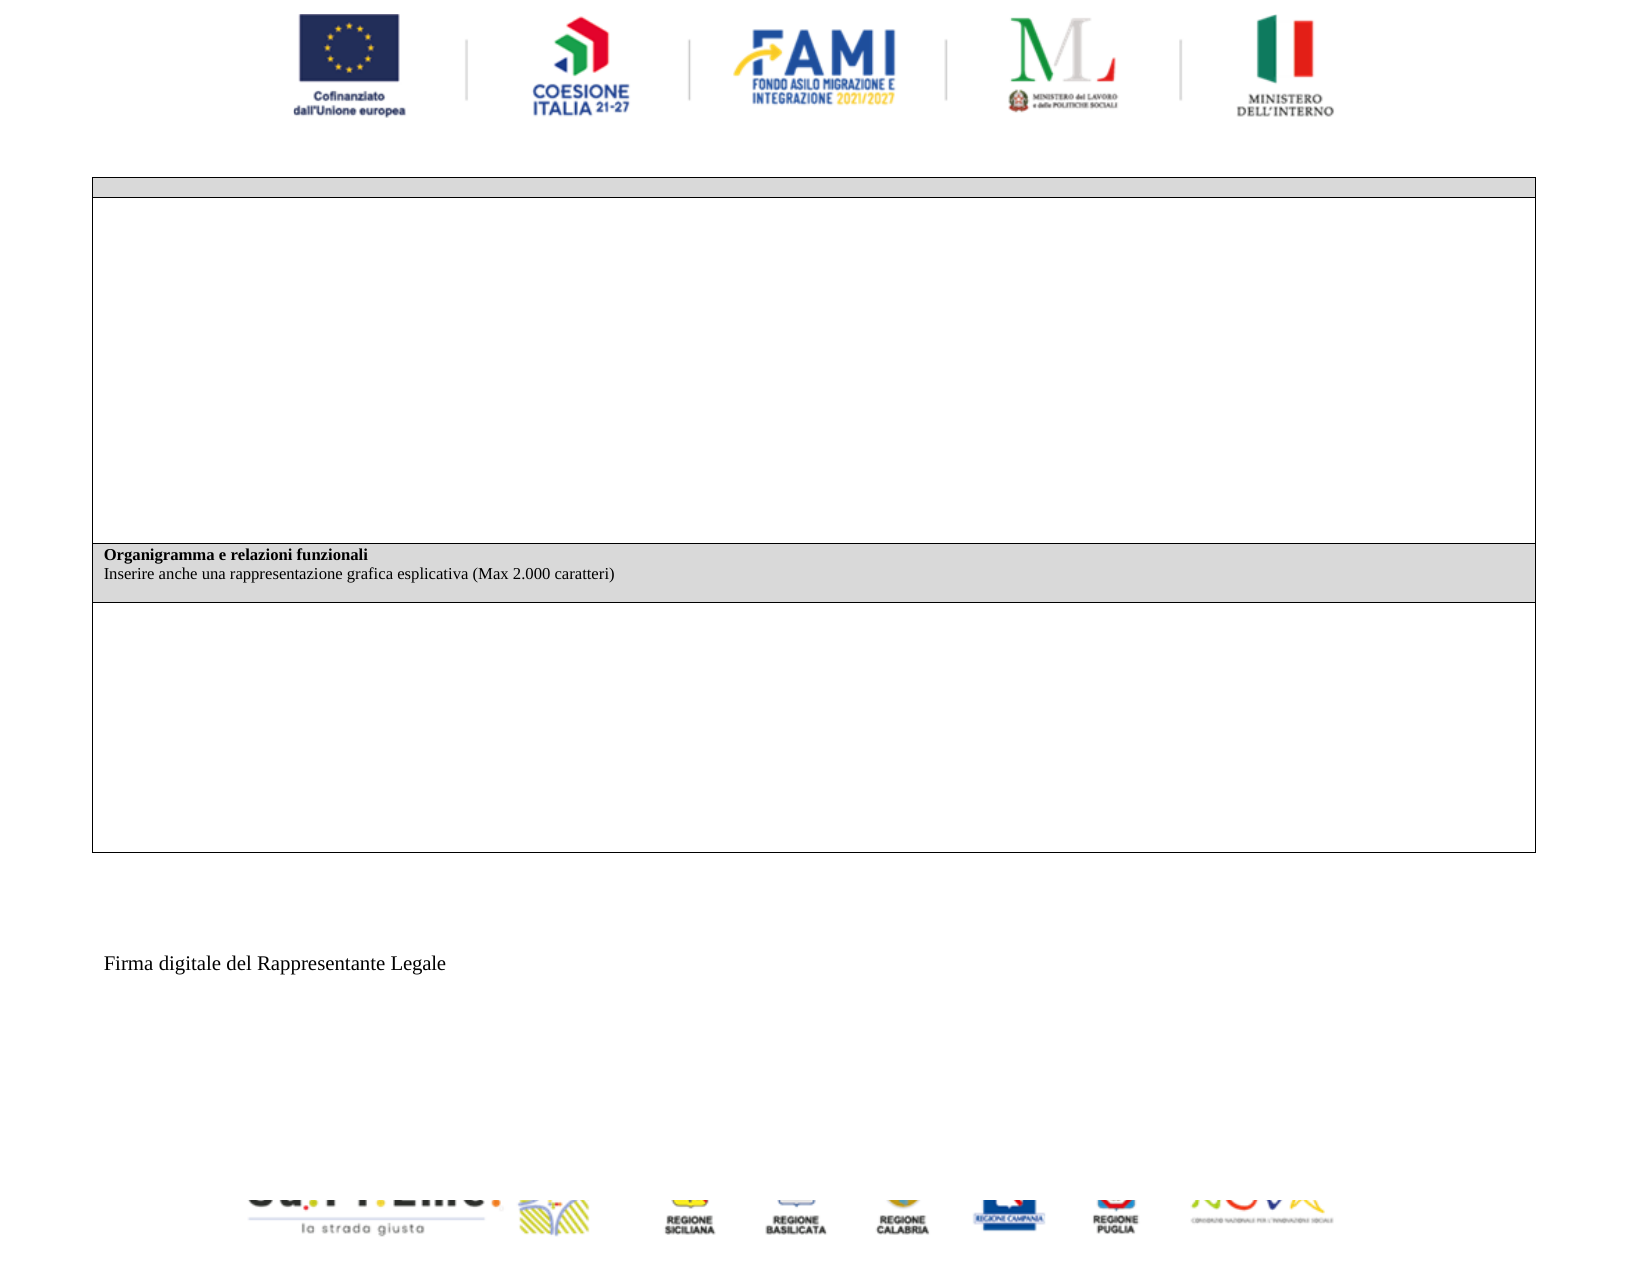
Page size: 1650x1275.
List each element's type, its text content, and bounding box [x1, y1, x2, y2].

subtitle Firma digitale del Rappresentante Legale [103, 951, 1532, 975]
table_cell Modalità di gestione, controllo e rendicontazione (Max 2.000 caratteri) [93, 178, 1535, 197]
table_cell [93, 603, 1535, 852]
table_cell Organigramma e relazioni funzionali Inserire anche una rappresentazione grafica esplicativa (Max 2.000 caratteri) [93, 544, 1535, 602]
picture [293, 14, 1342, 125]
table_cell [93, 198, 1535, 543]
picture [239, 1200, 1397, 1260]
